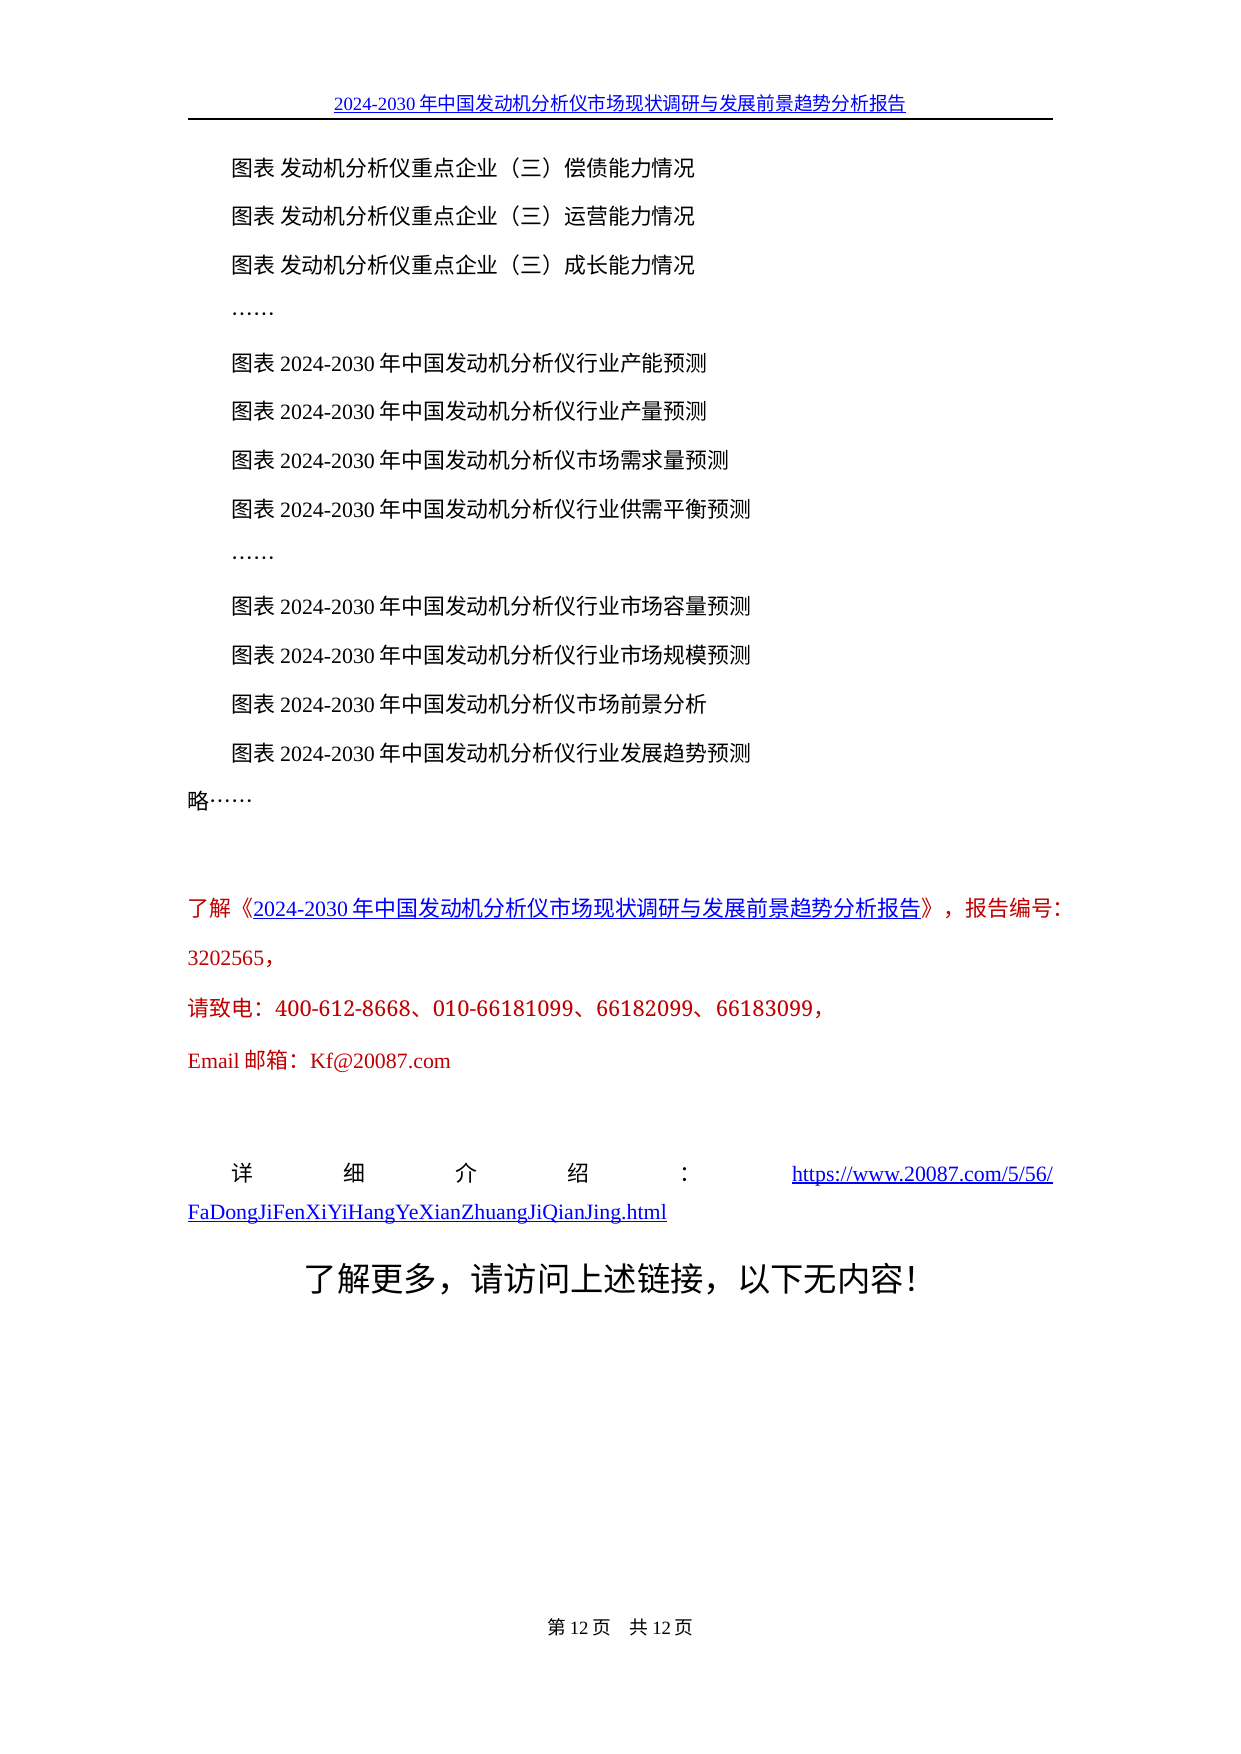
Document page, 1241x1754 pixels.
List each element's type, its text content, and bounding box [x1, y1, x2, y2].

title 了解更多，请访问上述链接，以下无内容！ [187, 1244, 1053, 1309]
text 请致电：400-612-8668、010-66181099、66182099、66183099， [187, 991, 1053, 1023]
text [187, 150, 1053, 816]
text Email邮箱：Kf@20087.com [187, 1042, 1053, 1075]
text 详细介绍：https://www.20087.com/5/56/FaDongJiFenXiYiHangYeXianZhuangJiQianJing.html [187, 1155, 1053, 1228]
text 了解《2024-2030年中国发动机分析仪市场现状调研与发展前景趋势分析报告》，报告编号：3202565， [187, 890, 1053, 972]
